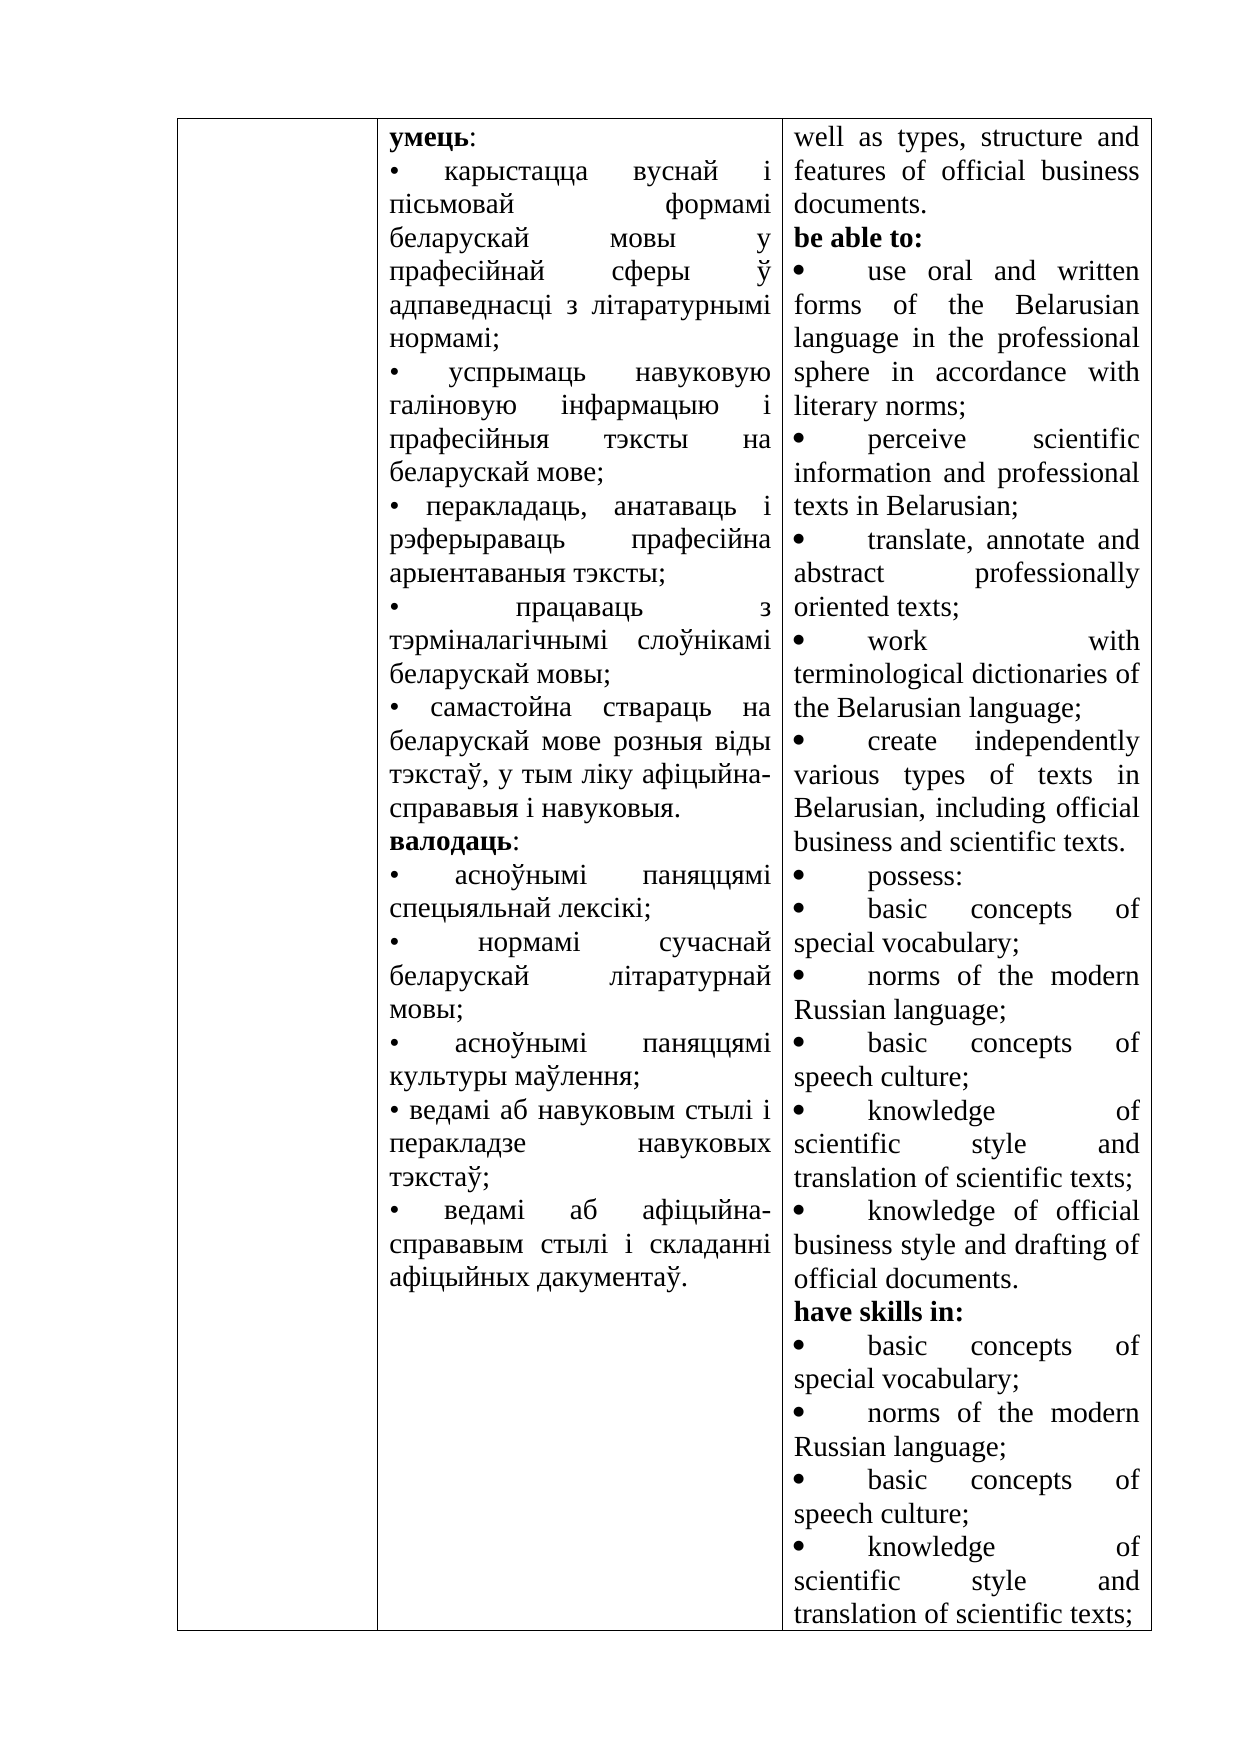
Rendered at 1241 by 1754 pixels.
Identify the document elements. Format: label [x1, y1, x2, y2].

table_cell [783, 119, 1151, 1630]
table_cell [378, 119, 782, 1630]
table_cell [178, 119, 377, 1630]
